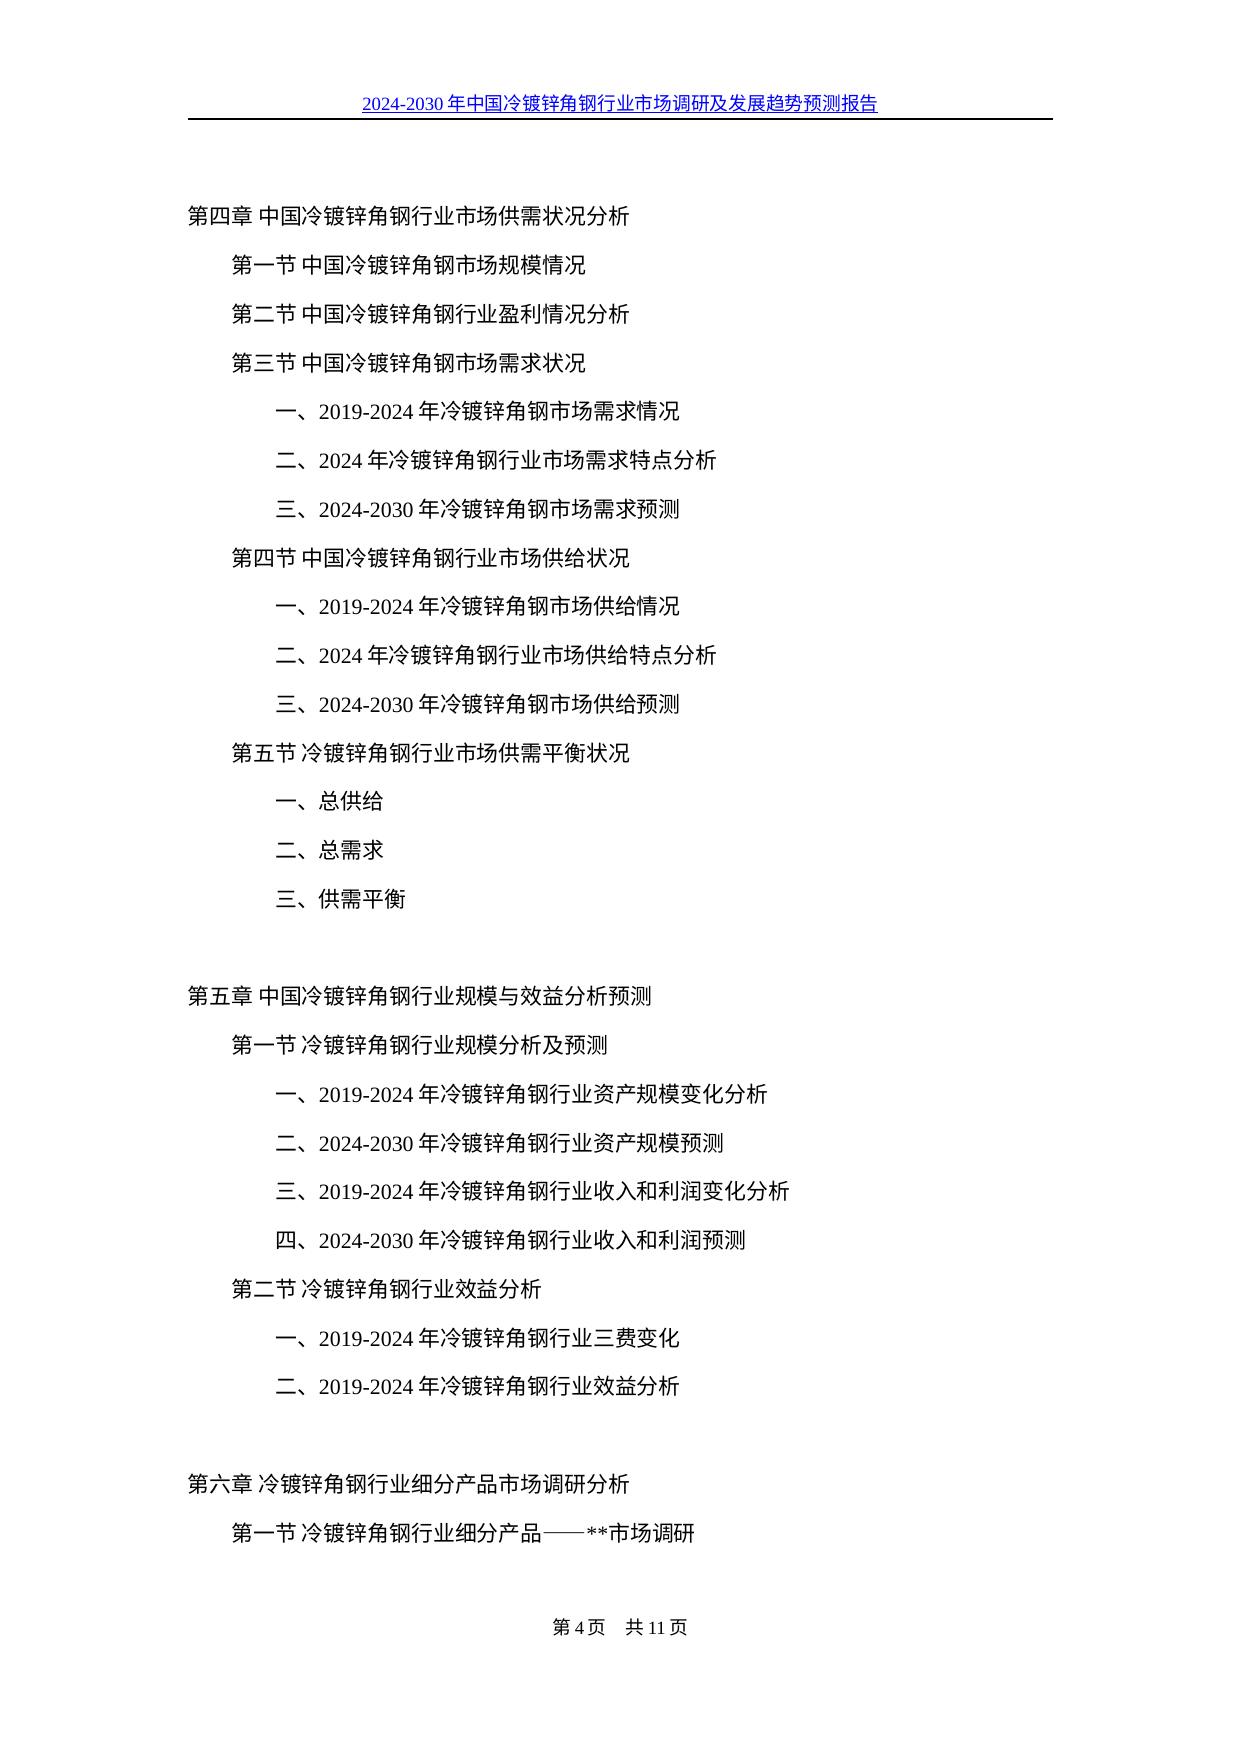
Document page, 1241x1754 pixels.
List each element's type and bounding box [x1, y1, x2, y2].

text [187, 150, 1053, 1548]
